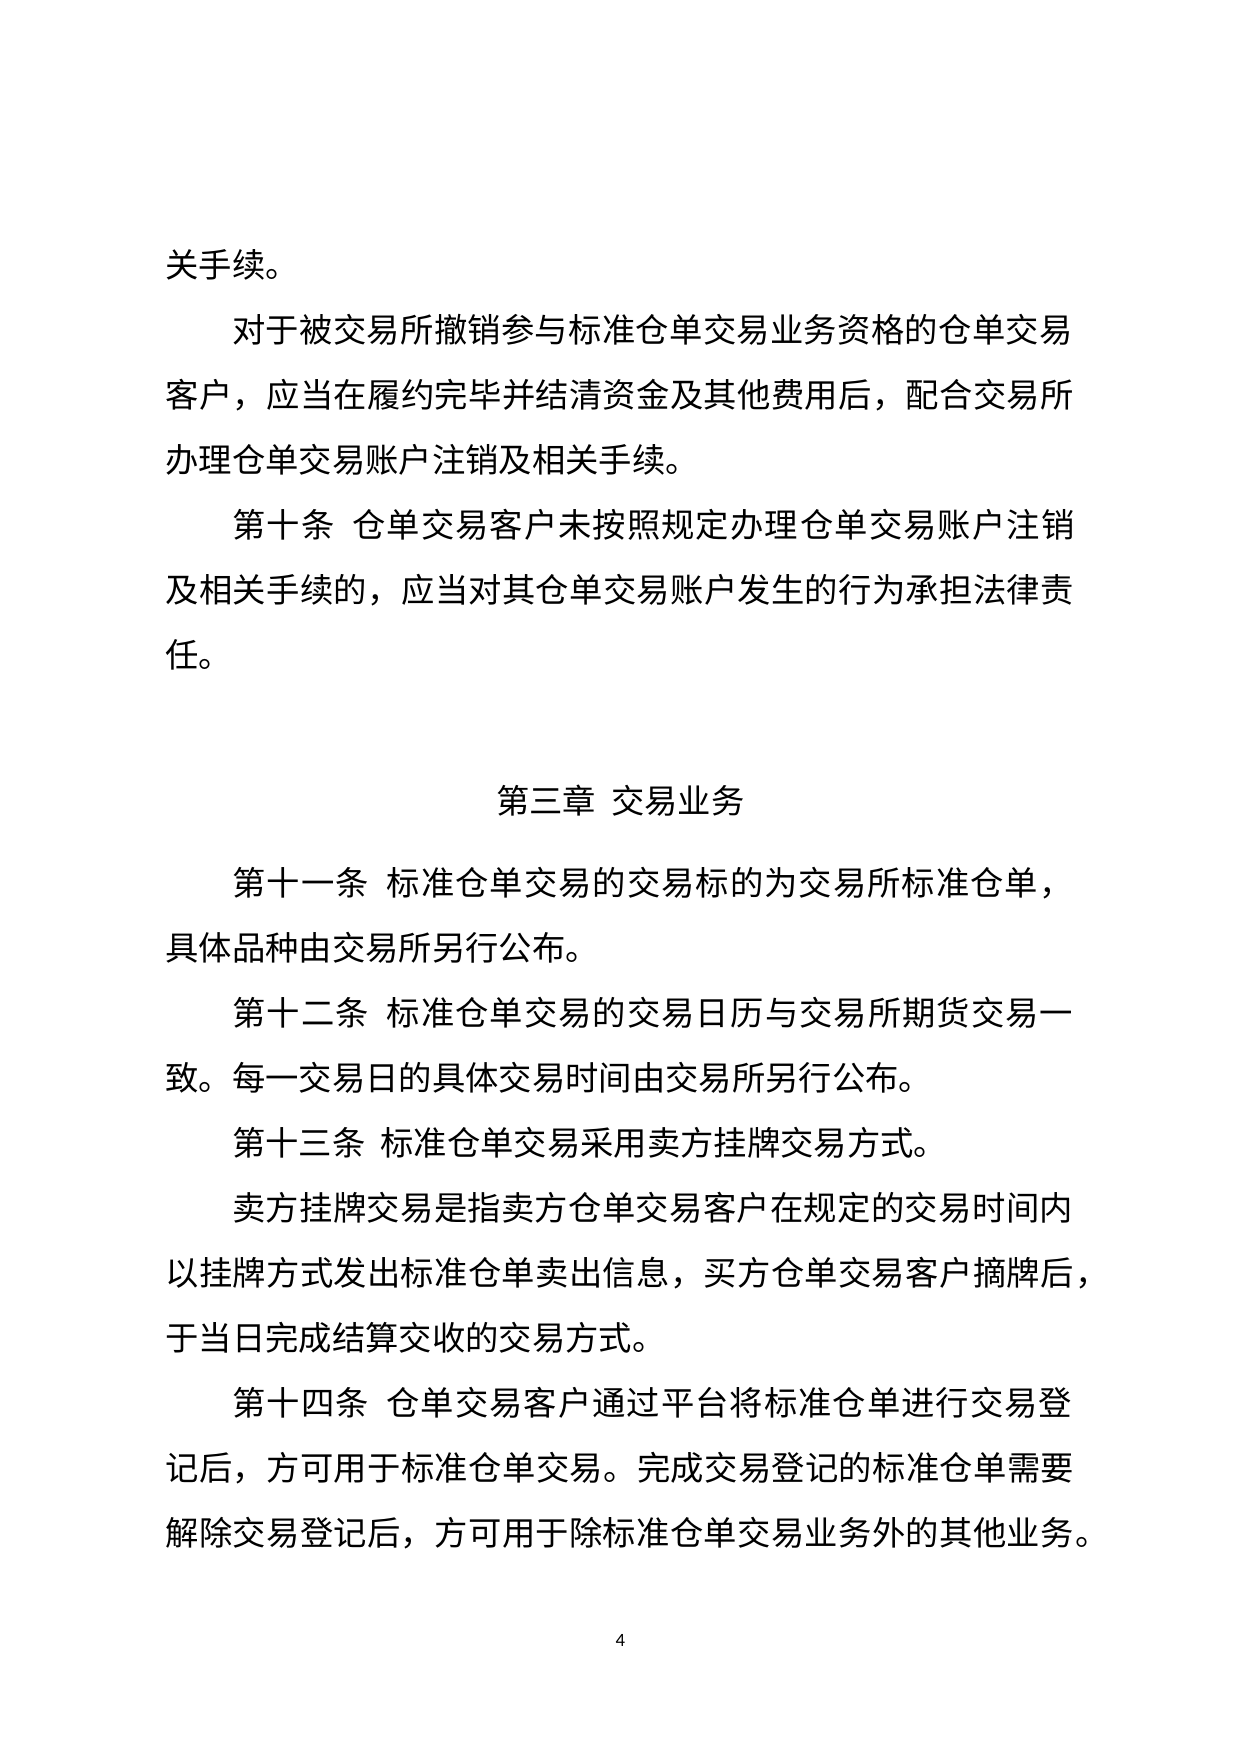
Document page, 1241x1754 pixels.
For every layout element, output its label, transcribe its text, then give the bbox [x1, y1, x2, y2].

text 第十二条 标准仓单交易的交易日历与交易所期货交易一致。每一交易日的具体交易时间由交易所另行公布。 [165, 978, 1075, 1108]
text 对于被交易所撤销参与标准仓单交易业务资格的仓单交易客户，应当在履约完毕并结清资金及其他费用后，配合交易所办理仓单交易账户注销及相关手续。 [165, 296, 1075, 491]
text 第三章 交易业务 [165, 767, 1075, 832]
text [165, 1368, 1075, 1563]
text 第十一条 标准仓单交易的交易标的为交易所标准仓单，具体品种由交易所另行公布。 [165, 848, 1075, 978]
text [165, 231, 1075, 296]
text 第十条 仓单交易客户未按照规定办理仓单交易账户注销及相关手续的，应当对其仓单交易账户发生的行为承担法律责任。 [165, 491, 1075, 686]
text 第十三条 标准仓单交易采用卖方挂牌交易方式。 [165, 1108, 1075, 1173]
text 卖方挂牌交易是指卖方仓单交易客户在规定的交易时间内，以挂牌方式发出标准仓单卖出信息，买方仓单交易客户摘牌后，于当日完成结算交收的交易方式。 [165, 1173, 1075, 1368]
